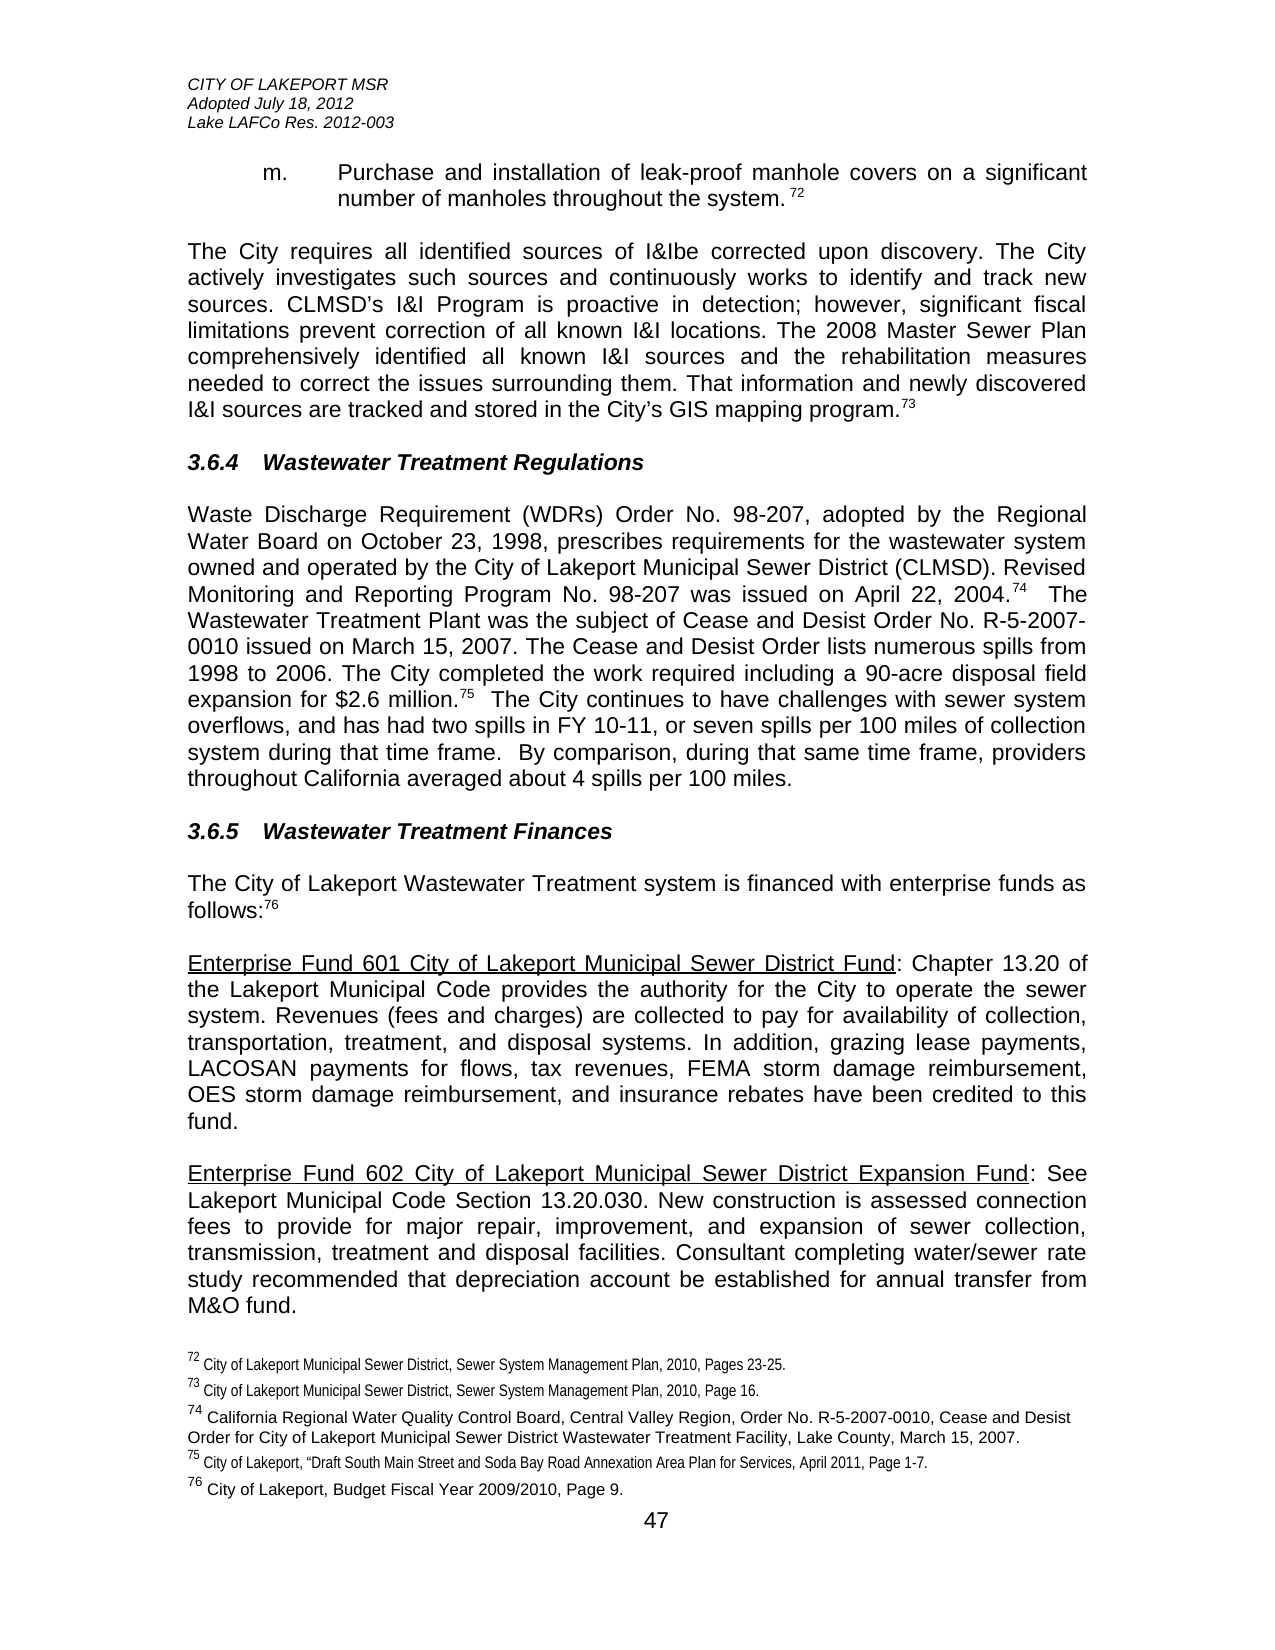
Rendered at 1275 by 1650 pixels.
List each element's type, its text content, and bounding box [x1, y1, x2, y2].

text The City requires all identified sources of I&Ibe corrected upon discovery. The City actively investigates such sources and continuously works to identify and track new sources. CLMSD’s I&I Program is proactive in detection; however, significant fiscal limitations prevent correction of all known I&I locations. The 2008 Master Sewer Plan comprehensively identified all known I&I sources and the rehabilitation measures needed to correct the issues surrounding them. That information and newly discovered I&I sources are tracked and stored in the City’s GIS mapping program. [187, 238, 1087, 422]
text Enterprise Fund 602 City of Lakeport Municipal Sewer District Expansion Fund: See Lakeport Municipal Code Section 13.20.030. New construction is assessed connection fees to provide for major repair, improvement, and expansion of sewer collection, transmission, treatment and disposal facilities. Consultant completing water/sewer rate study recommended that depreciation account be established for annual transfer from M&O fund. [187, 1160, 1087, 1318]
text 3.6.5 Wastewater Treatment Finances [187, 818, 1087, 844]
text Waste Discharge Requirement (WDRs) Order No. 98-207, adopted by the Regional Water Board on October 23, 1998, prescribes requirements for the wastewater system owned and operated by the City of Lakeport Municipal Sewer District (CLMSD). Revised Monitoring and Reporting Program No. 98-207 was issued on April 22, 2004. The Wastewater Treatment Plant was the subject of Cease and Desist Order No. R-5-2007-0010 issued on March 15, 2007. The Cease and Desist Order lists numerous spills from 1998 to 2006. The City completed the work required including a 90-acre disposal field expansion for $2.6 million. The City continues to have challenges with sewer system overflows, and has had two spills in FY 10-11, or seven spills per 100 miles of collection system during that time frame. By comparison, during that same time frame, providers throughout California averaged about 4 spills per 100 miles. [187, 501, 1087, 791]
text Enterprise Fund 601 City of Lakeport Municipal Sewer District Fund: Chapter 13.20 of the Lakeport Municipal Code provides the authority for the City to operate the sewer system. Revenues (fees and charges) are collected to pay for availability of collection, transportation, treatment, and disposal systems. In addition, grazing lease payments, LACOSAN payments for flows, tax revenues, FEMA storm damage reimbursement, OES storm damage reimbursement, and insurance rebates have been credited to this fund. [187, 949, 1087, 1134]
list Purchase and installation of leak-proof manhole covers on a significant number of manholes throughout the system. [262, 159, 1087, 212]
text The City of Lakeport Wastewater Treatment system is financed with enterprise funds as follows: [187, 870, 1087, 923]
text 3.6.4 Wastewater Treatment Regulations [187, 449, 1087, 475]
